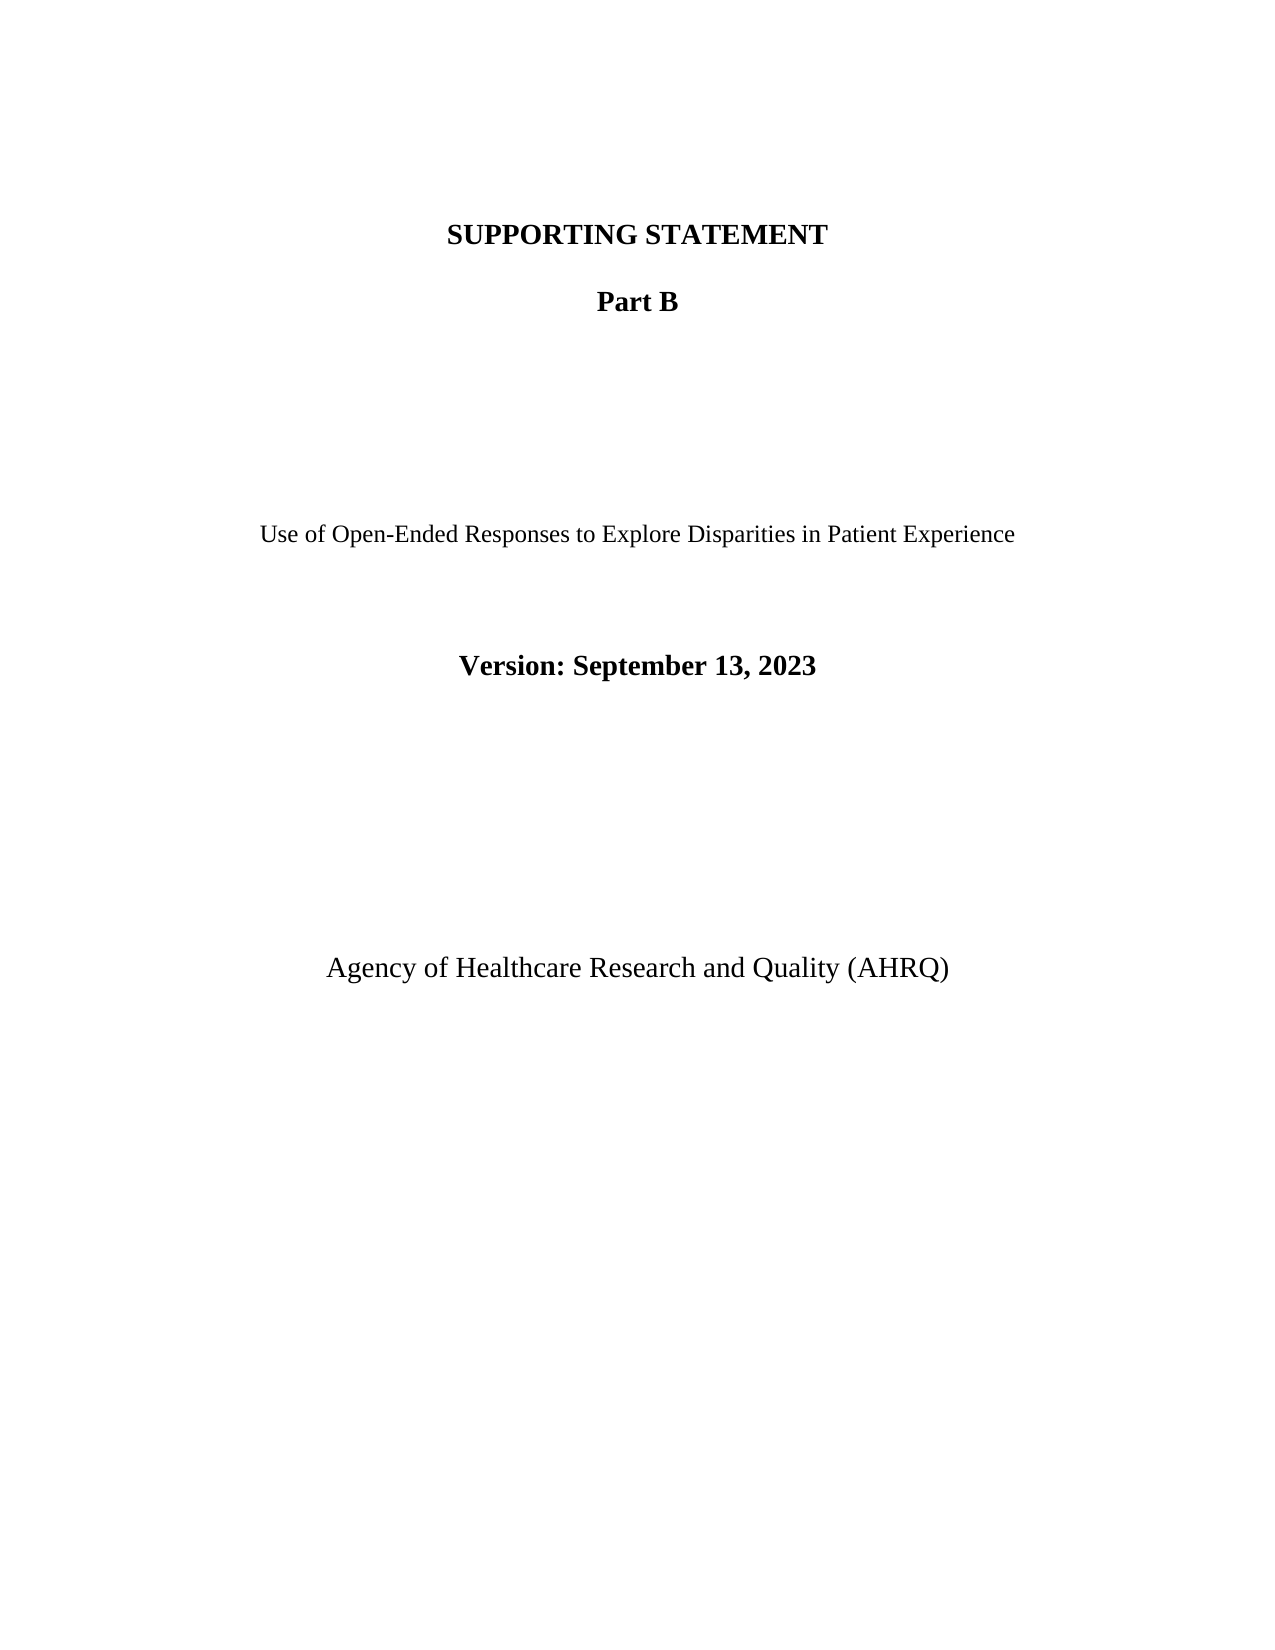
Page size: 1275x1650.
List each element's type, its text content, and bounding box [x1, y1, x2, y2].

text SUPPORTING STATEMENT [187, 217, 1087, 251]
text Use of Open-Ended Responses to Explore Disparities in Patient Experience [187, 519, 1087, 548]
text Agency of Healthcare Research and Quality (AHRQ) [187, 950, 1087, 984]
text Version: September 13, 2023 [187, 648, 1087, 682]
text Part B [187, 284, 1087, 318]
